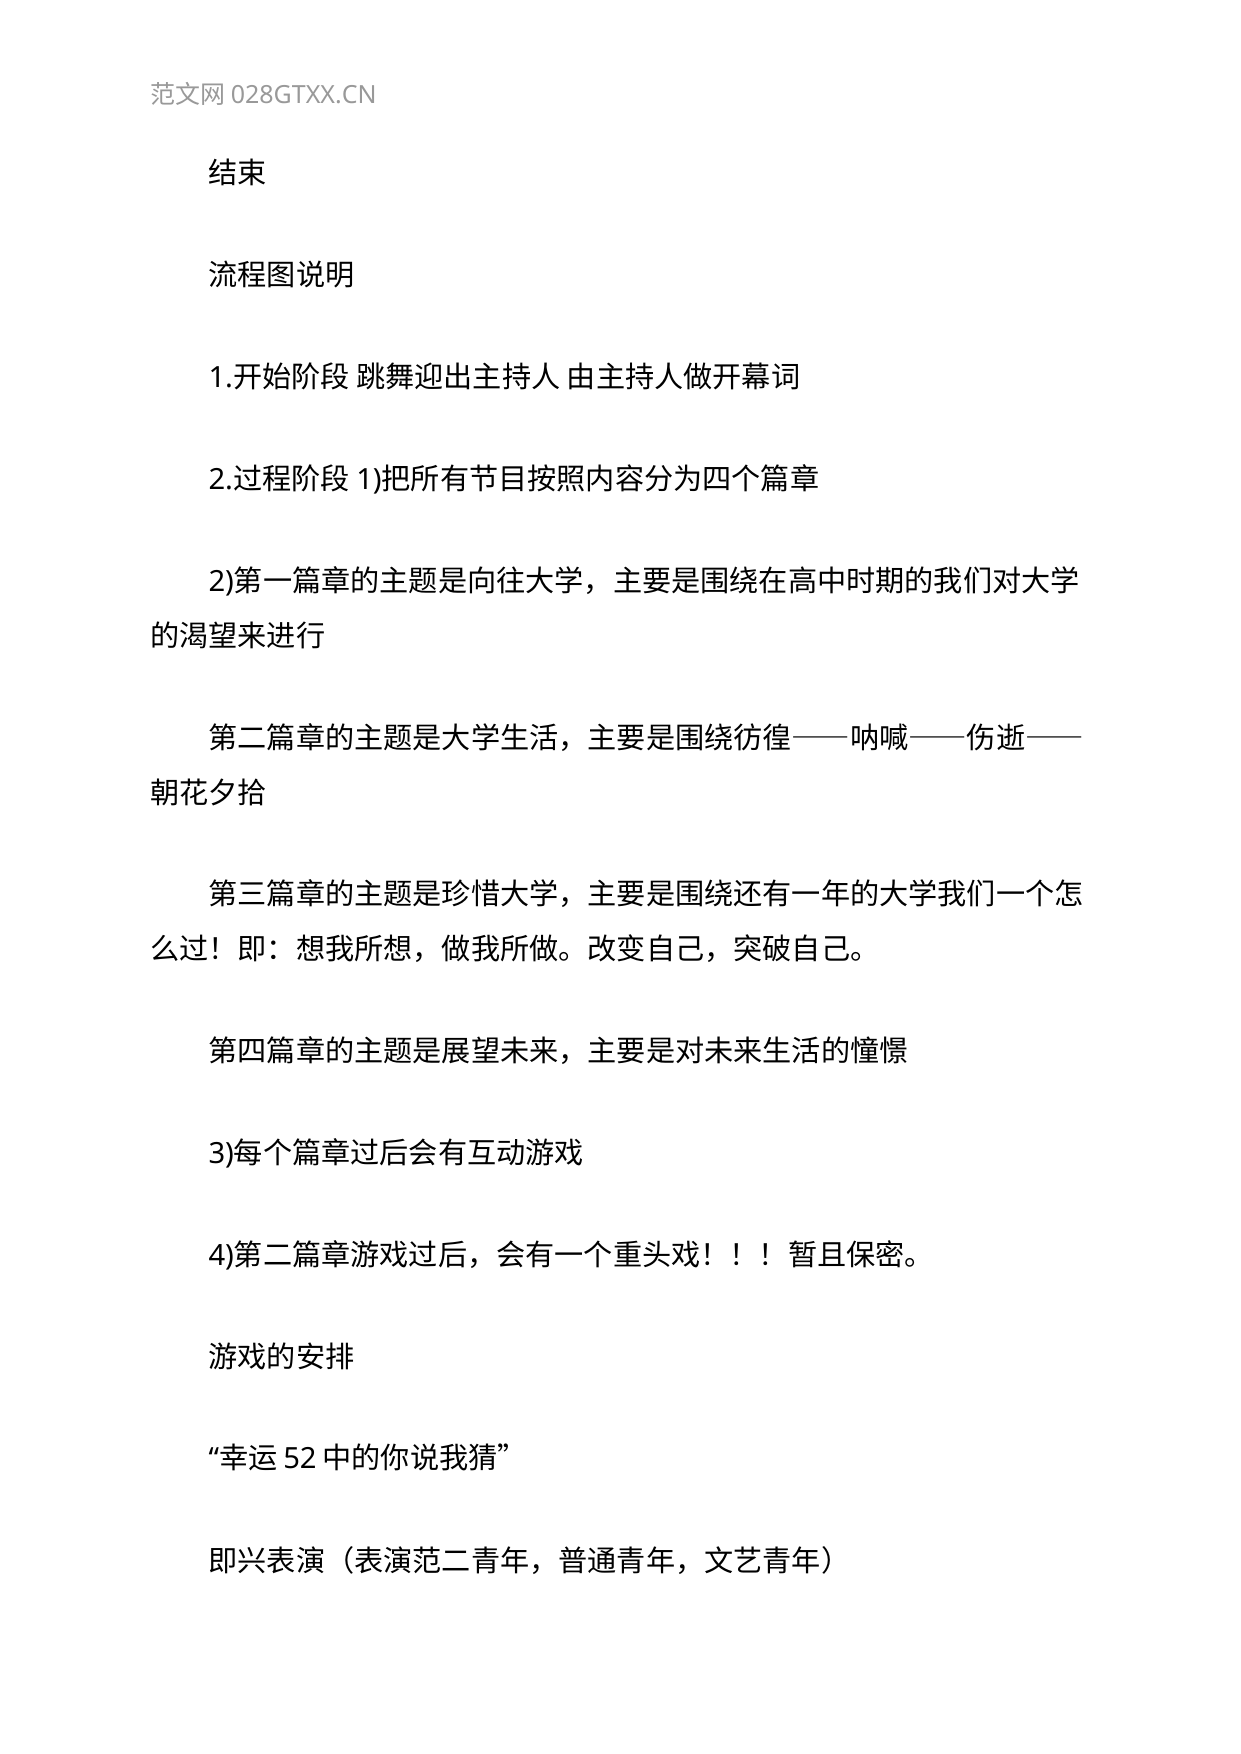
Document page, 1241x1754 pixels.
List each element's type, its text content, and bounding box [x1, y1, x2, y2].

text 第二篇章的主题是大学生活，主要是围绕彷徨——呐喊——伤逝——朝花夕拾 [150, 714, 1090, 811]
text 3)每个篇章过后会有互动游戏 [150, 1129, 1090, 1172]
text 结束 [150, 150, 1090, 192]
text 1.开始阶段 跳舞迎出主持人 由主持人做开幕词 [150, 353, 1090, 396]
text 4)第二篇章游戏过后，会有一个重头戏！！！暂且保密。 [150, 1231, 1090, 1274]
text 流程图说明 [150, 252, 1090, 294]
text 2.过程阶段 1)把所有节目按照内容分为四个篇章 [150, 456, 1090, 498]
text “幸运52中的你说我猜” [150, 1435, 1090, 1477]
text 第四篇章的主题是展望未来，主要是对未来生活的憧憬 [150, 1028, 1090, 1070]
text 游戏的安排 [150, 1333, 1090, 1376]
text 即兴表演（表演范二青年，普通青年，文艺青年） [150, 1537, 1090, 1579]
text 第三篇章的主题是珍惜大学，主要是围绕还有一年的大学我们一个怎么过！即：想我所想，做我所做。改变自己，突破自己。 [150, 871, 1090, 968]
text 2)第一篇章的主题是向往大学，主要是围绕在高中时期的我们对大学的渴望来进行 [150, 557, 1090, 655]
